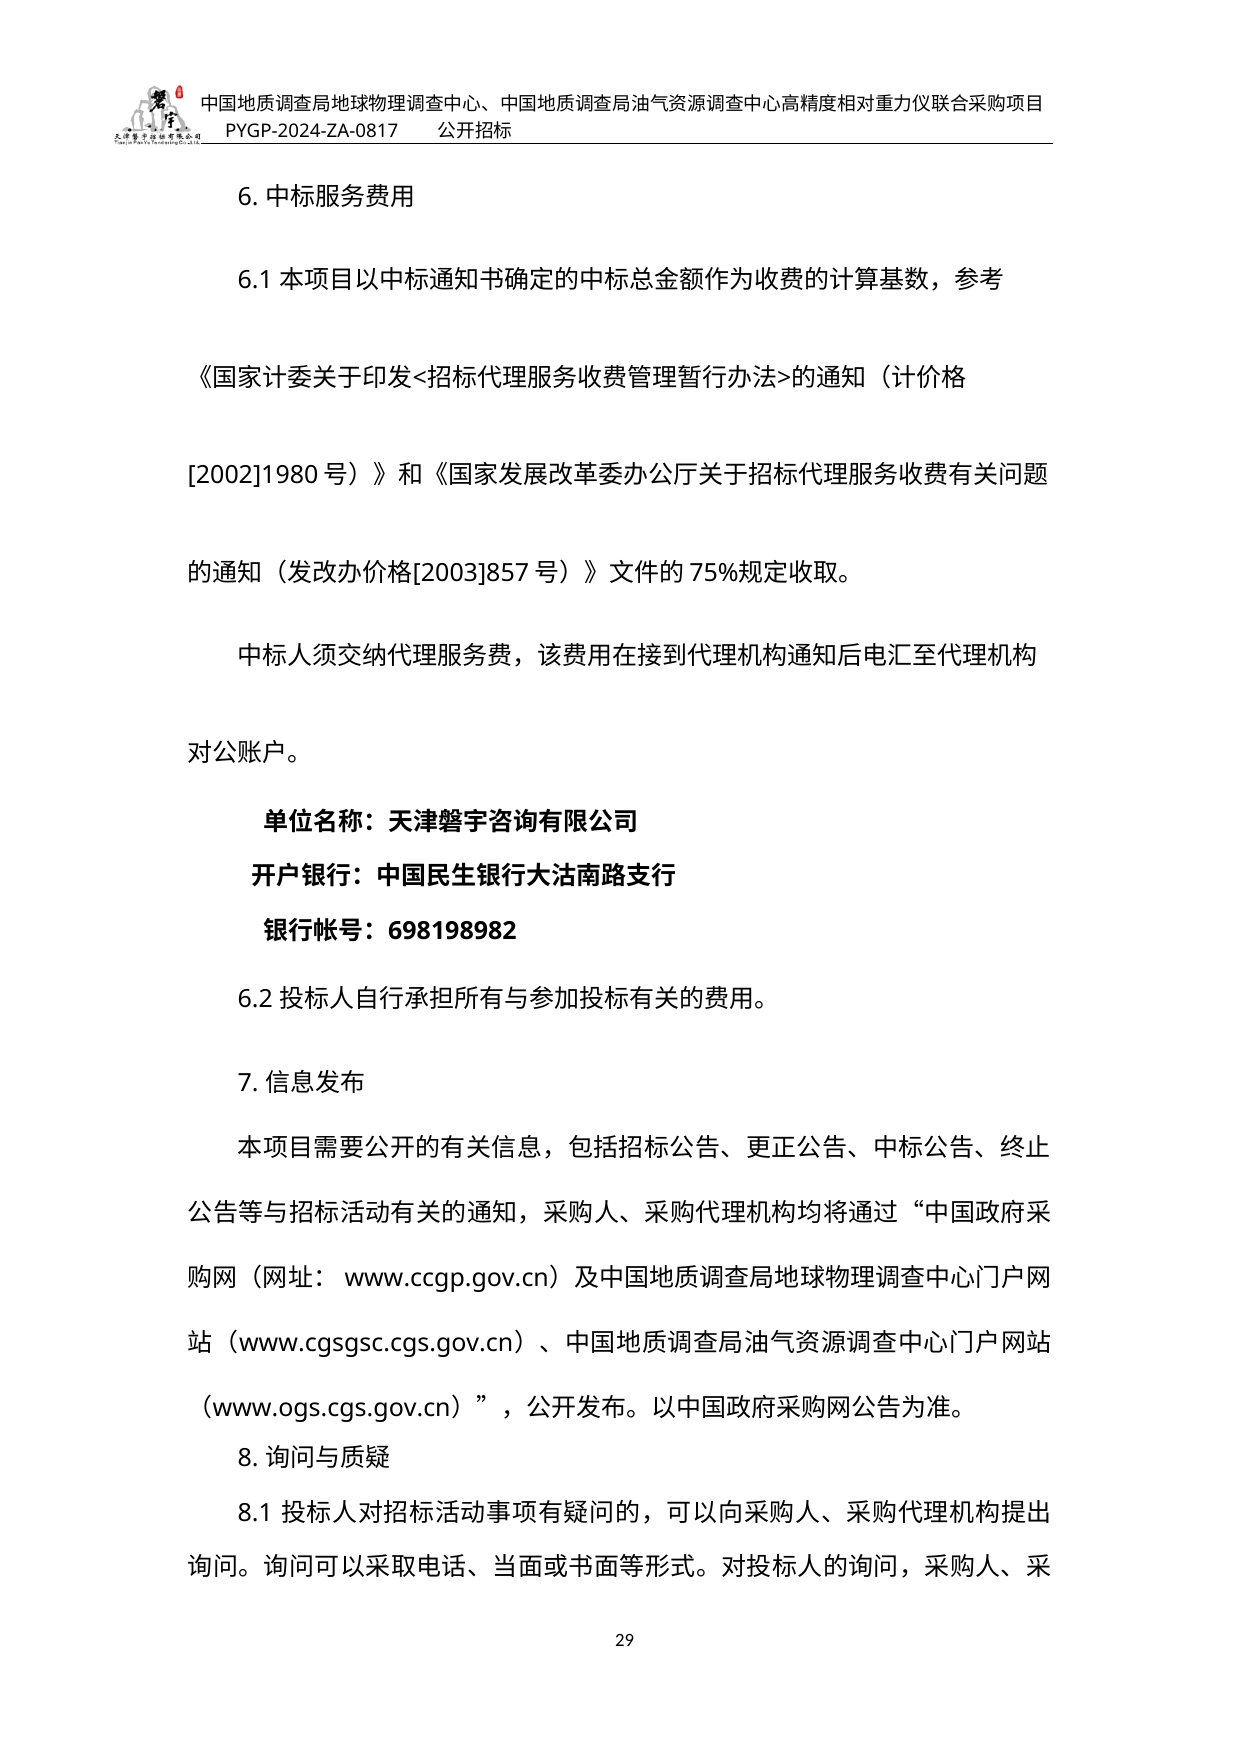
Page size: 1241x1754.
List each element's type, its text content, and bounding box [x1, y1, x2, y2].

text 8. 询问与质疑 [187, 1438, 1053, 1474]
text 6.2 投标人自行承担所有与参加投标有关的费用。 [187, 964, 1053, 1029]
picture [107, 83, 205, 150]
text 银行帐号：698198982 [187, 910, 1053, 946]
text 单位名称：天津磐宇咨询有限公司 [187, 801, 1053, 838]
text 7. 信息发布 [187, 1048, 1053, 1113]
text 本项目需要公开的有关信息，包括招标公告、更正公告、中标公告、终止公告等与招标活动有关的通知，采购人、采购代理机构均将通过“中国政府采购网（网址： www.ccgp.gov.cn）及中国地质调查局地球物理调查中心门户网站（www.cgsgsc.cgs.gov.cn）、中国地质调查局油气资源调查中心门户网站（www.ogs.cgs.gov.cn）”，公开发布。以中国政府采购网公告为准。 [187, 1113, 1053, 1438]
text 开户银行：中国民生银行大沽南路支行 [187, 856, 1053, 892]
text 6. 中标服务费用 [187, 162, 1053, 227]
text 6.1 本项目以中标通知书确定的中标总金额作为收费的计算基数，参考《国家计委关于印发<招标代理服务收费管理暂行办法>的通知（计价格[2002]1980号）》和《国家发展改革委办公厅关于招标代理服务收费有关问题的通知（发改办价格[2003]857号）》文件的75%规定收取。 [187, 245, 1053, 603]
text 中标人须交纳代理服务费，该费用在接到代理机构通知后电汇至代理机构对公账户。 [187, 621, 1053, 783]
